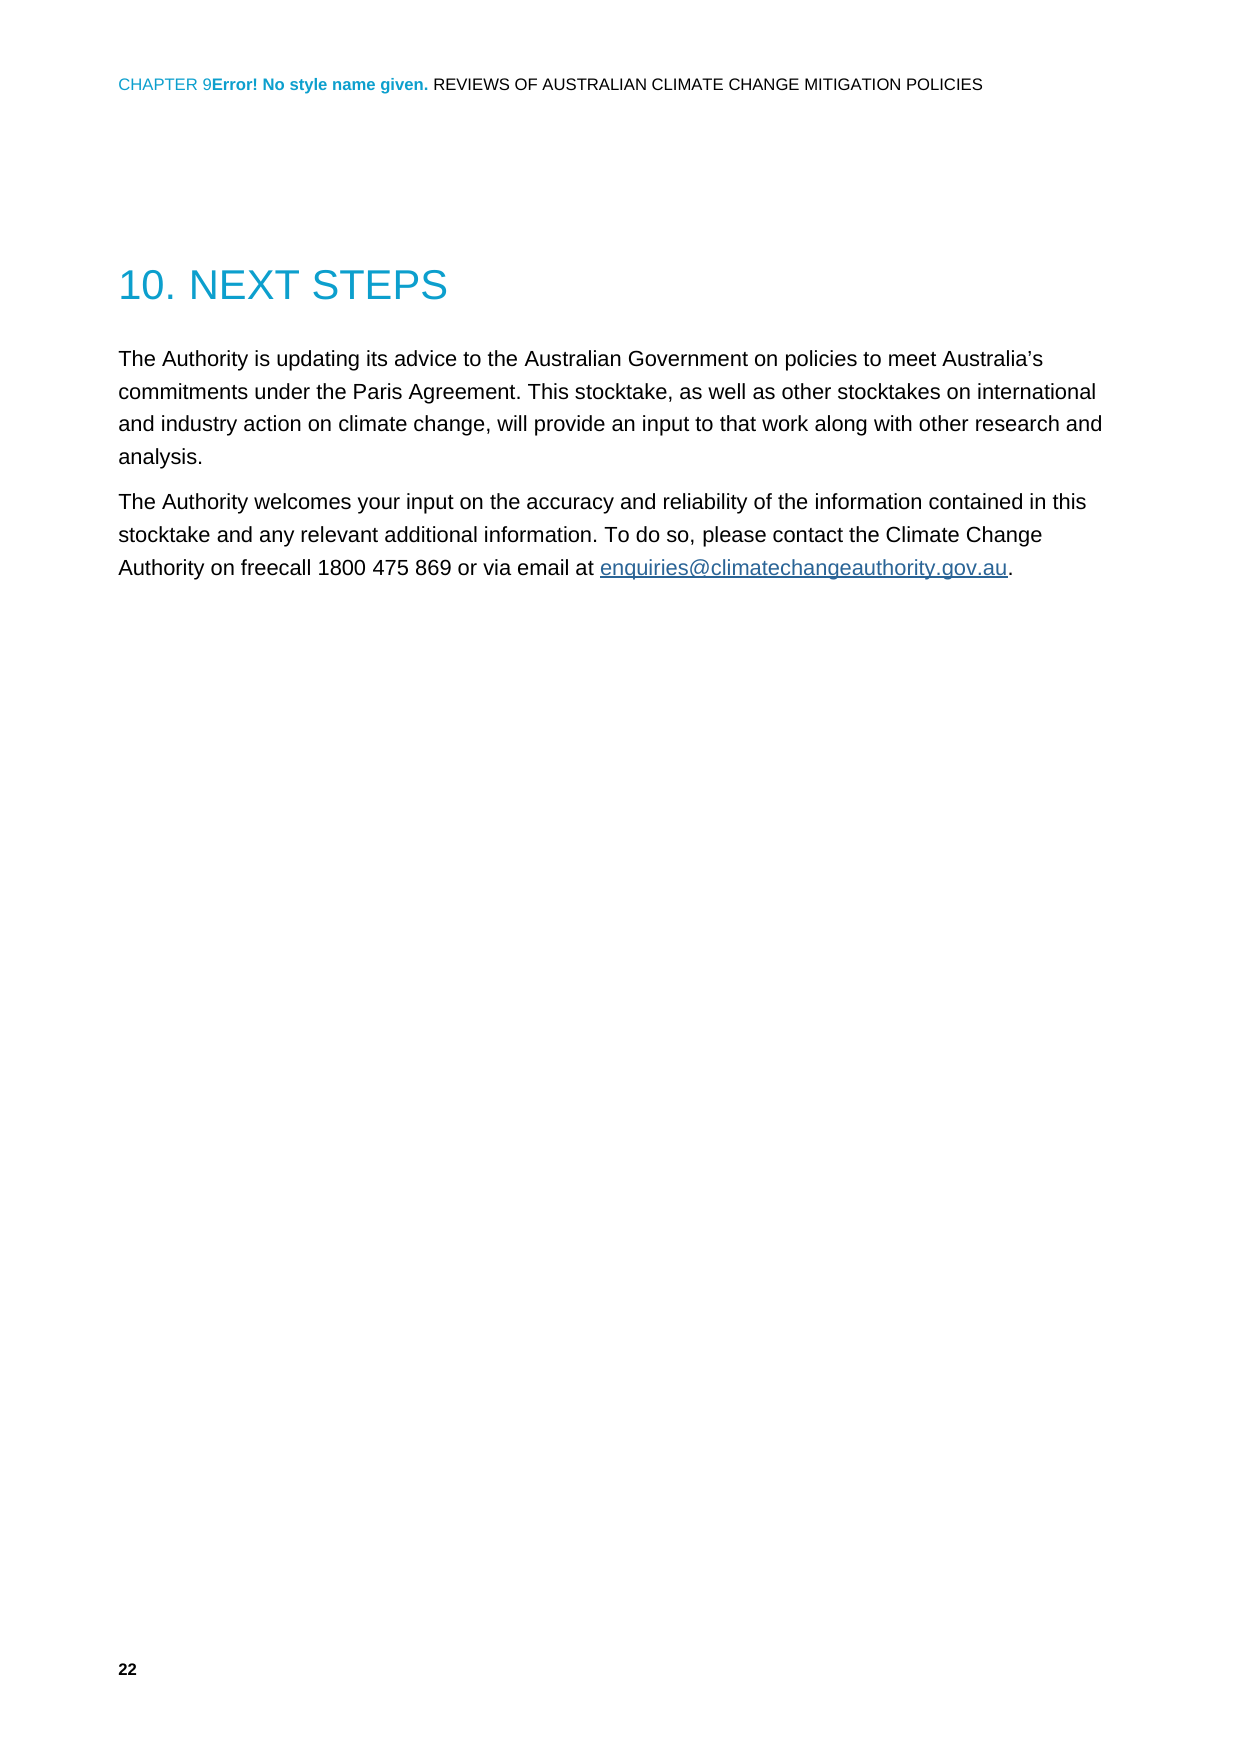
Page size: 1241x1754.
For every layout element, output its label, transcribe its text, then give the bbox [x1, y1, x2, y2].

subtitle Next steps [118, 261, 1122, 308]
text The Authority welcomes your input on the accuracy and reliability of the information contained in this stocktake and any relevant additional information. To do so, please contact the Climate Change Authority on freecall 1800 475 869 or via email at enquiries@climatechangeauthority.gov.au. [118, 489, 1122, 580]
picture [134, 79, 141, 90]
picture [186, 79, 194, 90]
text The Authority is updating its advice to the Australian Government on policies to meet Australia’s commitments under the Paris Agreement. This stocktake, as well as other stocktakes on international and industry action on climate change, will provide an input to that work along with other research and analysis. [118, 346, 1122, 469]
